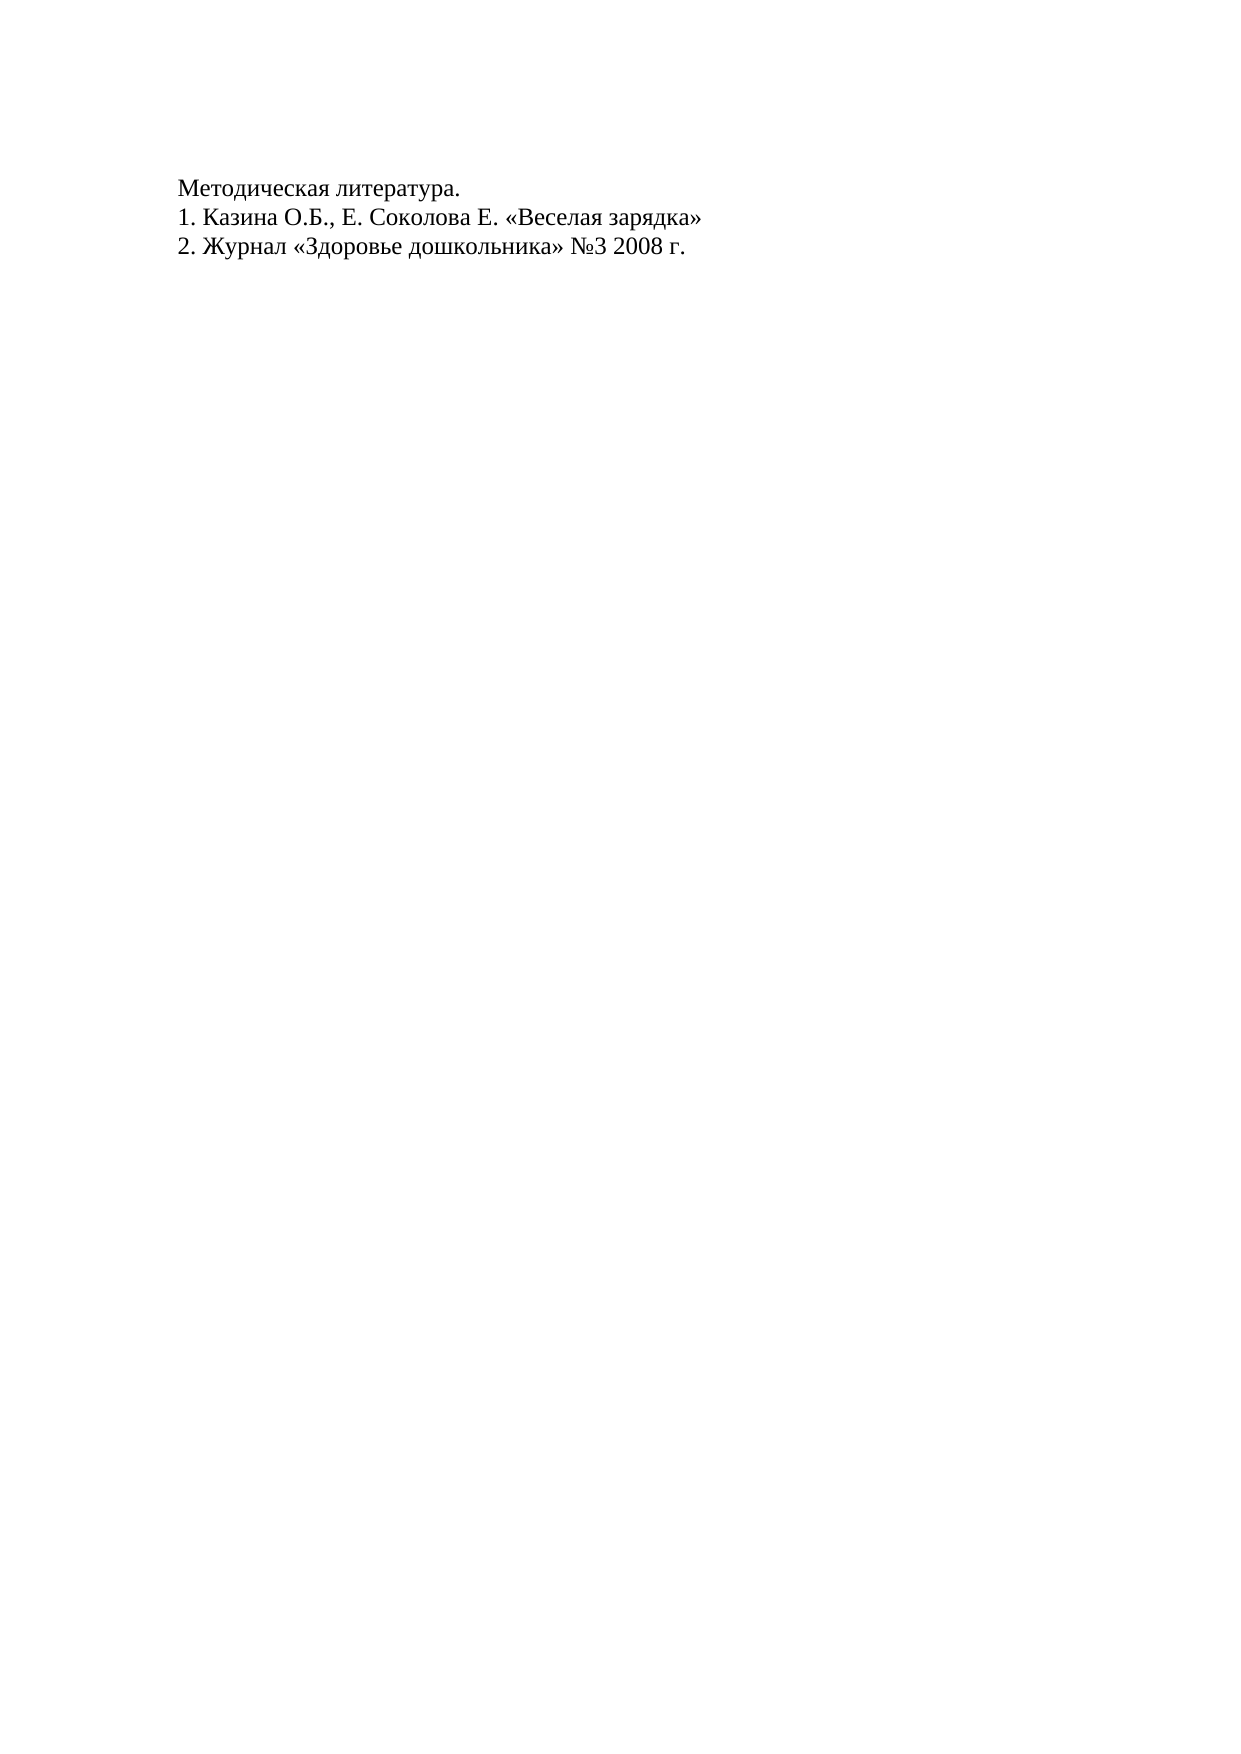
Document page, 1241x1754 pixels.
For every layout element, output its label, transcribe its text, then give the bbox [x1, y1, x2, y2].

text 2. Журнал «Здоровье дошкольника» №3 2008 г. [177, 231, 1152, 259]
text 1. Казина О.Б., Е. Соколова Е. «Веселая зарядка» [177, 202, 1152, 231]
text Методическая литература. [177, 173, 1152, 202]
